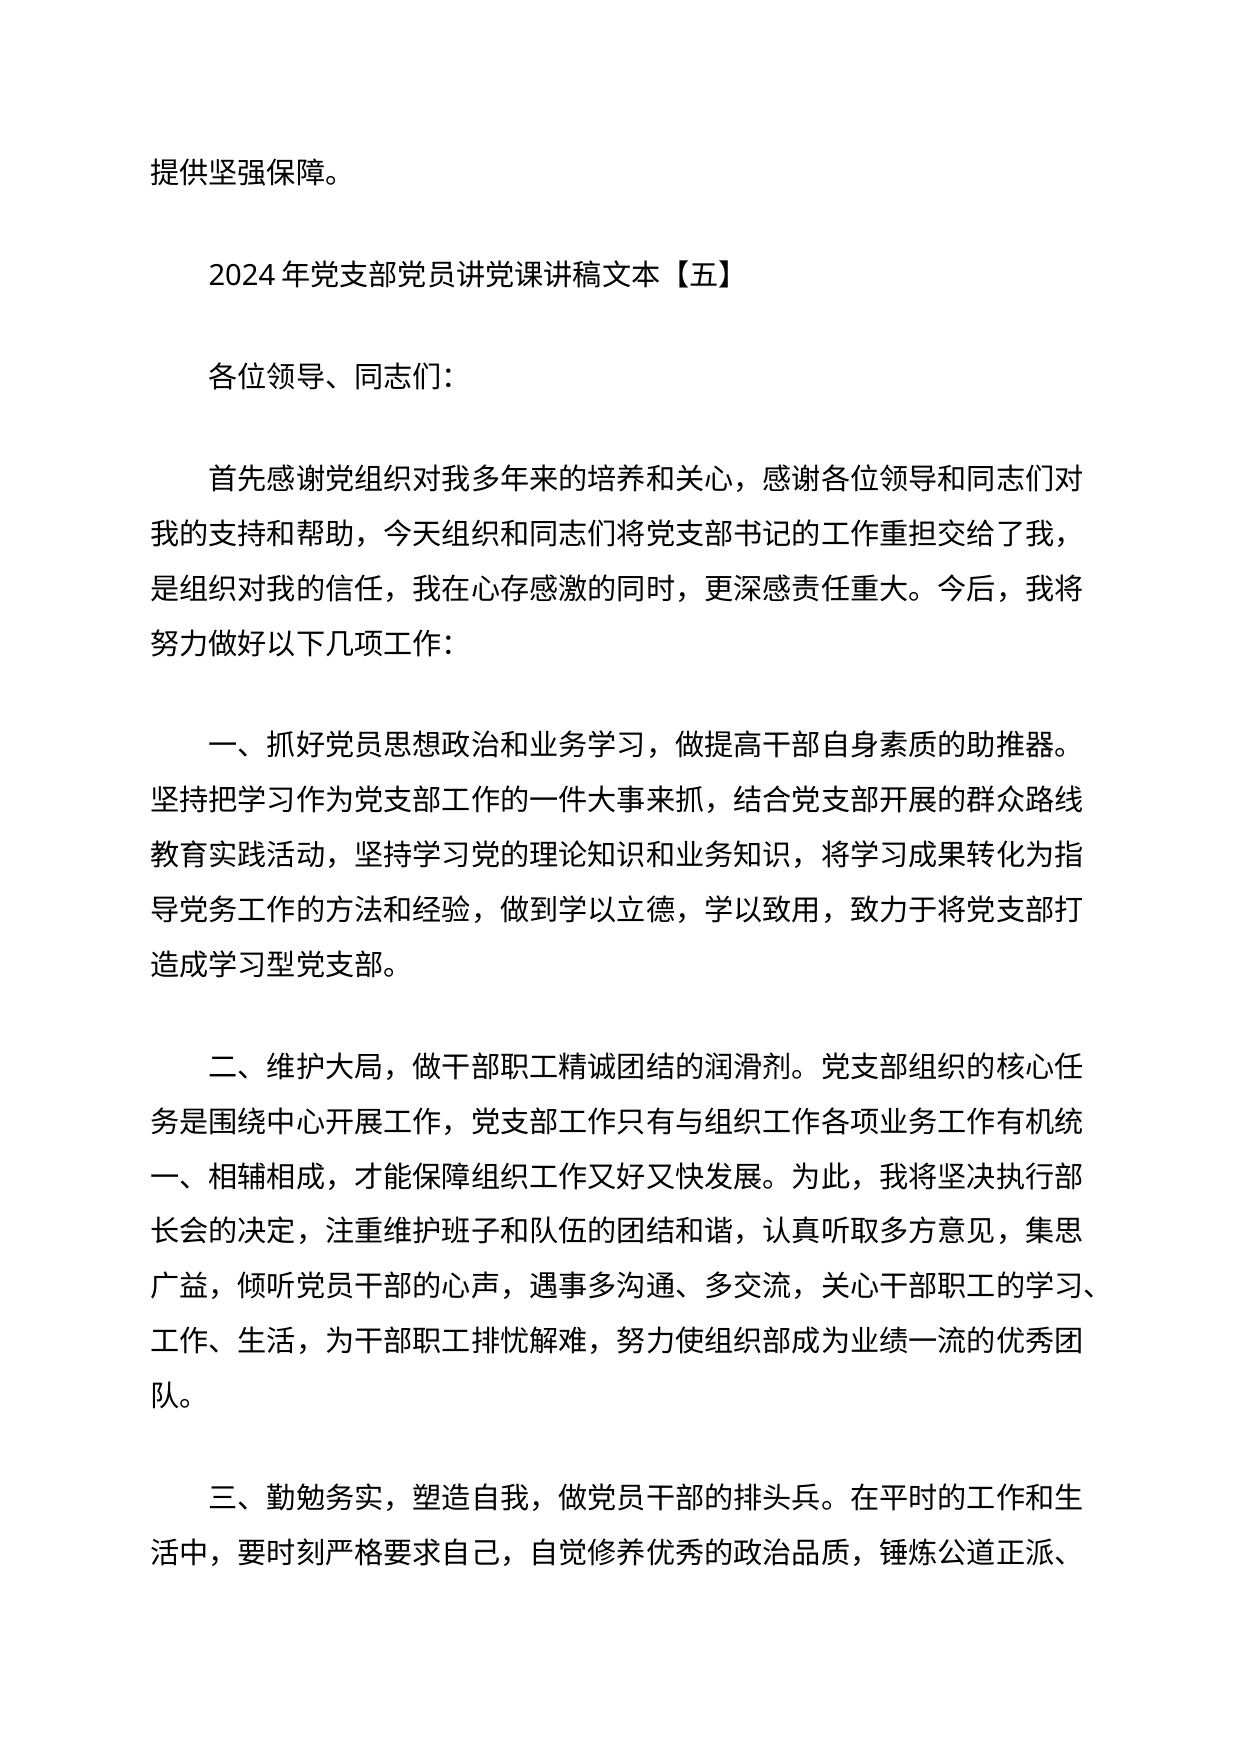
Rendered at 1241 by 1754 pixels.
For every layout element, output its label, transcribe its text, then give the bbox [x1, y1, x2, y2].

text 2024年党支部党员讲党课讲稿文本【五】 [150, 252, 1090, 294]
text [150, 1474, 1090, 1572]
text 首先感谢党组织对我多年来的培养和关心，感谢各位领导和同志们对我的支持和帮助，今天组织和同志们将党支部书记的工作重担交给了我，是组织对我的信任，我在心存感激的同时，更深感责任重大。今后，我将努力做好以下几项工作： [150, 456, 1090, 662]
text 二、维护大局，做干部职工精诚团结的润滑剂。党支部组织的核心任务是围绕中心开展工作，党支部工作只有与组织工作各项业务工作有机统一、相辅相成，才能保障组织工作又好又快发展。为此，我将坚决执行部长会的决定，注重维护班子和队伍的团结和谐，认真听取多方意见，集思广益，倾听党员干部的心声，遇事多沟通、多交流，关心干部职工的学习、工作、生活，为干部职工排忧解难，努力使组织部成为业绩一流的优秀团队。 [150, 1043, 1090, 1415]
text 各位领导、同志们： [150, 354, 1090, 396]
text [150, 150, 1090, 192]
text 一、抓好党员思想政治和业务学习，做提高干部自身素质的助推器。坚持把学习作为党支部工作的一件大事来抓，结合党支部开展的群众路线教育实践活动，坚持学习党的理论知识和业务知识，将学习成果转化为指导党务工作的方法和经验，做到学以立德，学以致用，致力于将党支部打造成学习型党支部。 [150, 722, 1090, 984]
